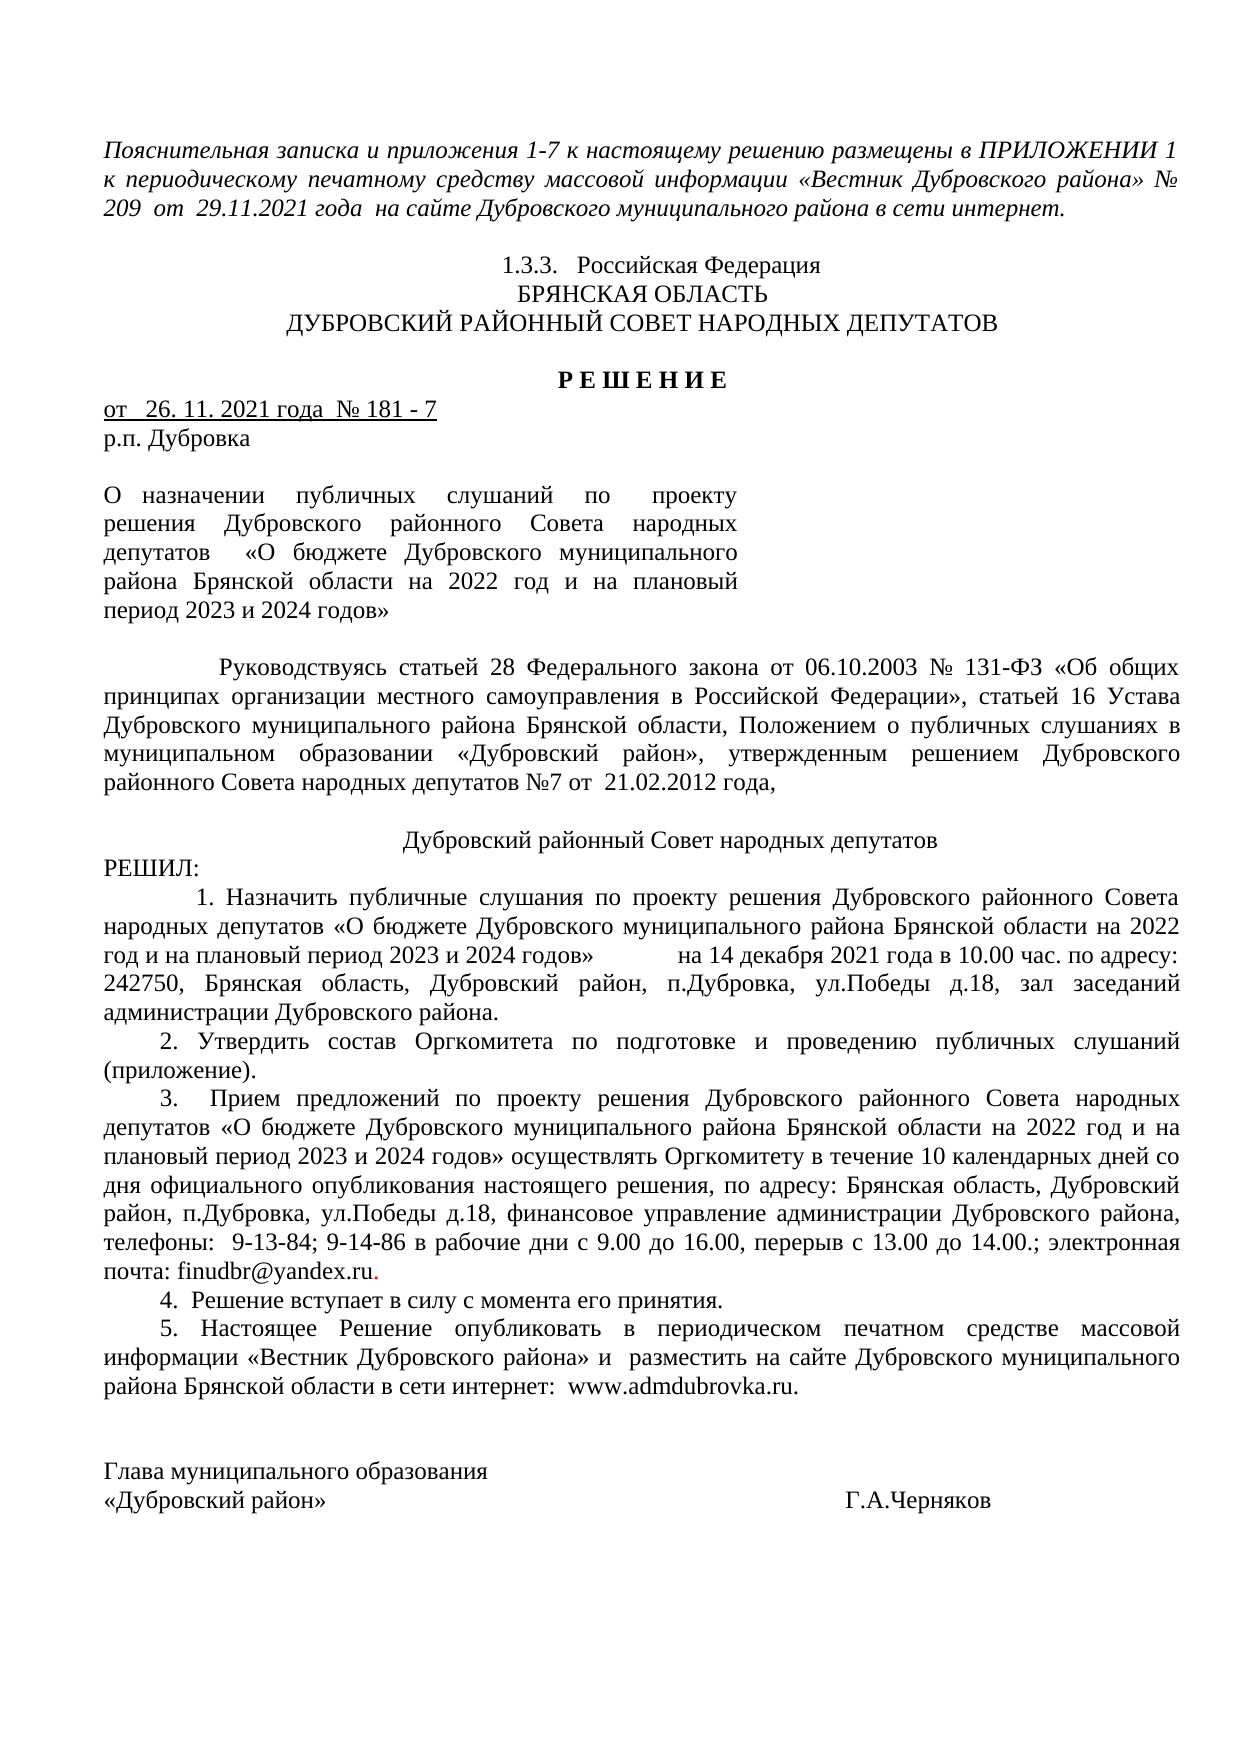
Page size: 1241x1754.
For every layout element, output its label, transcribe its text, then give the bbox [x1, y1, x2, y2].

text 4. Решение вступает в силу с момента его принятия. [103, 1285, 1181, 1313]
text РЕШИЛ: [103, 853, 1181, 882]
list Российская Федерация [141, 250, 1181, 279]
text «Дубровский район» Г.А.Черняков [103, 1485, 1181, 1514]
text 1. Назначить публичные слушания по проекту решения Дубровского районного Совета народных депутатов «О бюджете Дубровского муниципального района Брянской области на 2022 год и на плановый период 2023 и 2024 годов» на 14 декабря 2021 года в 10.00 час. по адресу: 242750, Брянская область, Дубровский район, п.Дубровка, ул.Победы д.18, зал заседаний администрации Дубровского района. [103, 882, 1181, 1026]
text Руководствуясь статьей 28 Федерального закона от 06.10.2003 № 131-ФЗ «Об общих принципах организации местного самоуправления в Российской Федерации», статьей 16 Устава Дубровского муниципального района Брянской области, Положением о публичных слушаниях в муниципальном образовании «Дубровский район», утвержденным решением Дубровского районного Совета народных депутатов №7 от 21.02.2012 года, [103, 652, 1181, 796]
text 3. Прием предложений по проекту решения Дубровского районного Совета народных депутатов «О бюджете Дубровского муниципального района Брянской области на 2022 год и на плановый период 2023 и 2024 годов» осуществлять Оргкомитету в течение 10 календарных дней со дня официального опубликования настоящего решения, по адресу: Брянская область, Дубровский район, п.Дубровка, ул.Победы д.18, финансовое управление администрации Дубровского района, телефоны: 9-13-84; 9-14-86 в рабочие дни с 9.00 до 16.00, перерыв с 13.00 до 14.00.; электронная почта: finudbr@yandex.ru. [103, 1083, 1181, 1285]
text Глава муниципального образования [103, 1456, 1181, 1485]
text БРЯНСКАЯ ОБЛАСТЬ [103, 279, 1181, 308]
text от 26. 11. 2021 года № 181 - 7 [103, 394, 1181, 423]
text Дубровский районный Совет народных депутатов [103, 825, 1181, 853]
text 5. Настоящее Решение опубликовать в периодическом печатном средстве массовой информации «Вестник Дубровского района» и разместить на сайте Дубровского муниципального района Брянской области в сети интернет: www.admdubrovka.ru. [103, 1313, 1181, 1400]
text Пояснительная записка и приложения 1-7 к настоящему решению размещены в ПРИЛОЖЕНИИ 1 к периодическому печатному средству массовой информации «Вестник Дубровского района» № 209 от 29.11.2021 года на сайте Дубровского муниципального района в сети интернет. [103, 135, 1181, 222]
text О назначении публичных слушаний по проекту решения Дубровского районного Совета народных депутатов «О бюджете Дубровского муниципального района Брянской области на 2022 год и на плановый период 2023 и 2024 годов» [103, 480, 738, 623]
text Р Е Ш Е Н И Е [103, 365, 1181, 394]
text ДУБРОВСКИЙ РАЙОННЫЙ СОВЕТ НАРОДНЫХ ДЕПУТАТОВ [103, 308, 1181, 337]
text р.п. Дубровка [103, 423, 1181, 452]
text 2. Утвердить состав Оргкомитета по подготовке и проведению публичных слушаний (приложение). [103, 1026, 1181, 1083]
